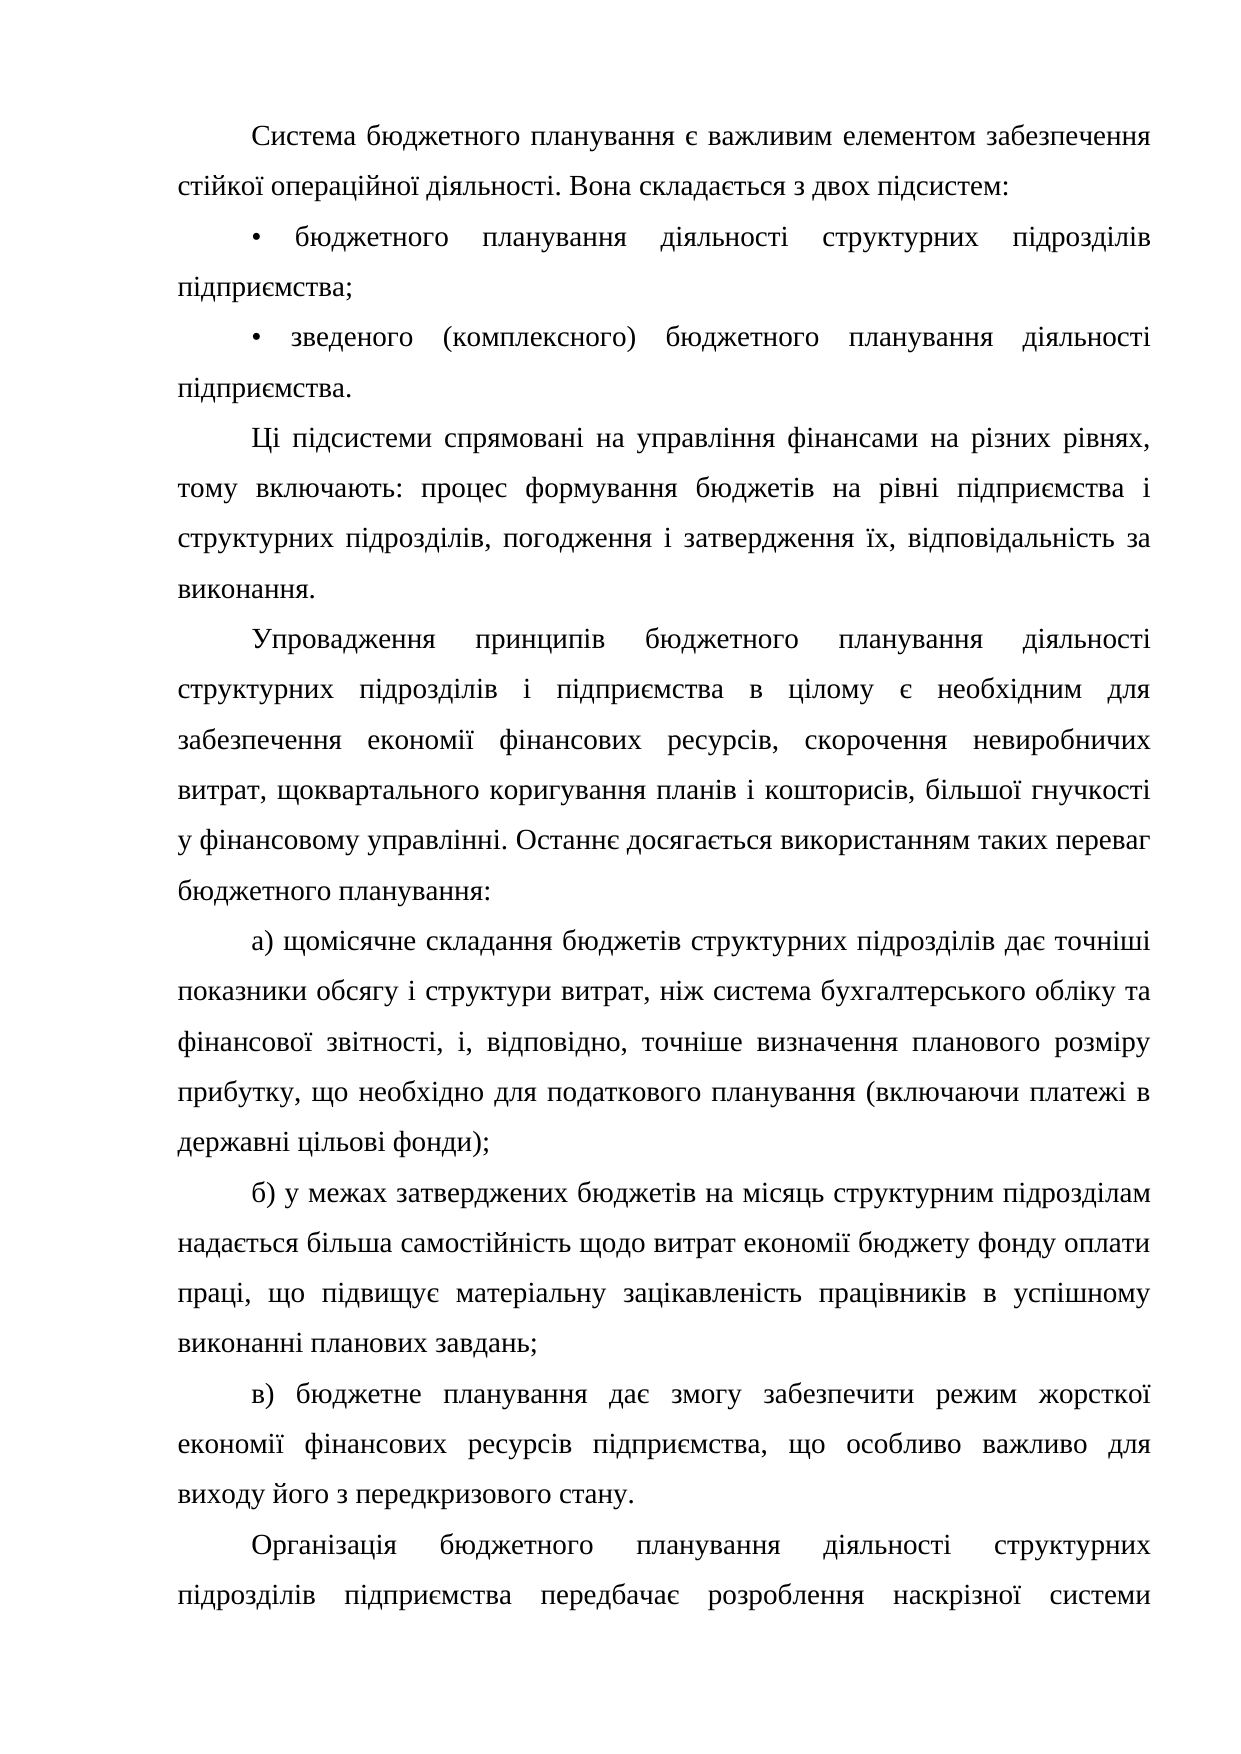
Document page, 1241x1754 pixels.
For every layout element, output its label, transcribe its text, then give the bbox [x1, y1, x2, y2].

text Ці підсистеми спрямовані на управління фінансами на різних рівнях, тому включають: процес формування бюджетів на рівні підприємства і структурних підрозділів, погодження і затвердження їх, відповідальність за виконання. [177, 420, 1152, 604]
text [177, 1527, 1152, 1611]
text Упровадження принципів бюджетного планування діяльності структурних підрозділів і підприємства в цілому є необхідним для забезпечення економії фінансових ресурсів, скорочення невиробничих витрат, щоквартального коригування планів і кошторисів, більшої гнучкості у фінансовому управлінні. Останнє досягається використанням таких переваг бюджетного планування: [177, 621, 1152, 906]
text • зведеного (комплексного) бюджетного планування діяльності підприємства. [177, 319, 1152, 403]
text • бюджетного планування діяльності структурних підрозділів підприємства; [177, 219, 1152, 303]
text а) щомісячне складання бюджетів структурних підрозділів дає точніші показники обсягу і структури витрат, ніж система бухгалтерського обліку та фінансової звітності, і, відповідно, точніше визначення планового розміру прибутку, що необхідно для податкового планування (включаючи платежі в державні цільові фонди); [177, 923, 1152, 1158]
text Система бюджетного планування є важливим елементом забезпечення стійкої операційної діяльності. Вона складається з двох підсистем: [177, 118, 1152, 202]
text б) у межах затверджених бюджетів на місяць структурним підрозділам надається більша самостійність щодо витрат економії бюджету фонду оплати праці, що підвищує матеріальну зацікавленість працівників в успішному виконанні планових завдань; [177, 1175, 1152, 1359]
text в) бюджетне планування дає змогу забезпечити режим жорсткої економії фінансових ресурсів підприємства, що особливо важливо для виходу його з передкризового стану. [177, 1376, 1152, 1510]
